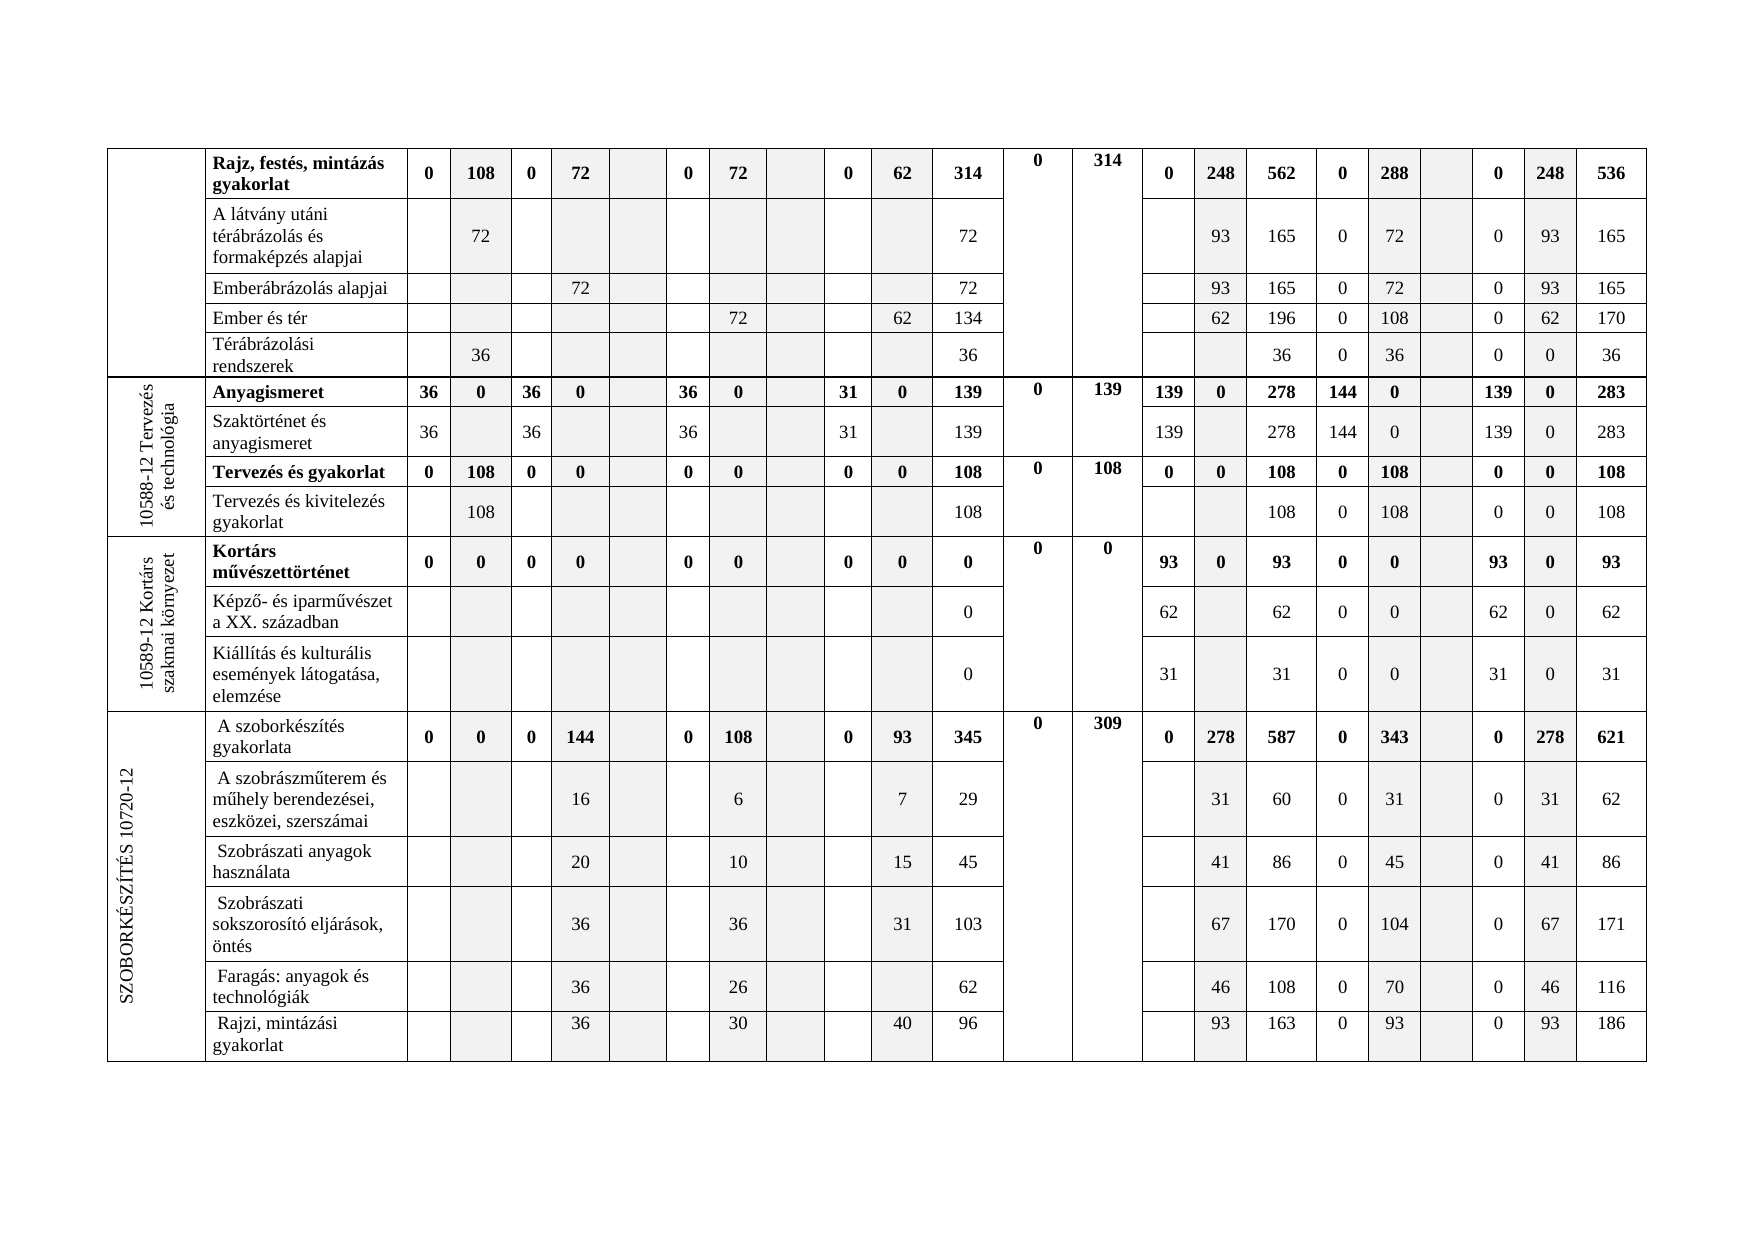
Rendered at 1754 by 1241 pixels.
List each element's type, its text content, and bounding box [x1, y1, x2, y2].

table_cell 6 [710, 762, 766, 836]
table_cell [767, 637, 824, 711]
table_cell 139 [933, 378, 1003, 406]
table_cell [825, 837, 871, 886]
table_cell Anyagismeret [206, 378, 407, 406]
table_cell [825, 762, 871, 836]
table_cell [767, 378, 824, 406]
table_cell A szoborkészítés gyakorlata [206, 712, 407, 761]
table_cell [451, 887, 511, 961]
table_cell 0 [710, 537, 766, 586]
table_cell [1421, 407, 1472, 456]
table_cell [408, 487, 450, 536]
table_cell 0 [1473, 304, 1524, 332]
table_cell [872, 962, 932, 1011]
table_cell 16 [552, 762, 609, 836]
table_cell 72 [710, 149, 766, 198]
table_cell 116 [1577, 962, 1646, 1011]
table_cell [408, 333, 450, 376]
table_cell 0 [667, 457, 709, 486]
table_cell [825, 487, 871, 536]
table_cell 278 [1195, 712, 1246, 761]
table_cell 10 [710, 837, 766, 886]
table_cell 10589-12 Kortárs szakmai környezet [108, 537, 205, 711]
table_cell 0 [1073, 537, 1142, 711]
table_cell 0 [1317, 887, 1368, 961]
table_cell [1143, 837, 1194, 886]
table_cell 72 [933, 274, 1003, 302]
table_cell [408, 962, 450, 1011]
table_cell Képző- és iparművészet a XX. században [206, 587, 407, 636]
table_cell [552, 487, 609, 536]
table_cell 0 [1473, 487, 1524, 536]
table_cell [825, 587, 871, 636]
table_cell [610, 837, 666, 886]
table_cell [552, 637, 609, 711]
table_cell Rajz, festés, mintázás gyakorlat [206, 149, 407, 198]
table_cell 93 [1473, 537, 1524, 586]
table_cell [1143, 199, 1194, 273]
table_cell Ember és tér [206, 304, 407, 332]
table_cell 345 [933, 712, 1003, 761]
table_cell 0 [1317, 587, 1368, 636]
table_cell 72 [933, 199, 1003, 273]
table_cell 46 [1195, 962, 1246, 1011]
table_cell [767, 149, 824, 198]
table_cell [667, 837, 709, 886]
table_cell [610, 199, 666, 273]
table_cell 36 [1247, 333, 1316, 376]
table_cell 108 [451, 149, 511, 198]
table_cell 67 [1525, 887, 1576, 961]
table_cell 93 [1525, 274, 1576, 302]
table_cell [825, 304, 871, 332]
table_cell 31 [1369, 762, 1420, 836]
table_cell [1421, 887, 1472, 961]
table_cell 0 [1195, 378, 1246, 406]
table_cell [667, 762, 709, 836]
table_cell [408, 304, 450, 332]
table_cell [408, 199, 450, 273]
table_cell [1421, 712, 1472, 761]
table_cell 93 [1525, 1012, 1576, 1061]
table_cell 62 [1473, 587, 1524, 636]
table_cell 31 [1577, 637, 1646, 711]
table_cell [552, 304, 609, 332]
table_cell 288 [1369, 149, 1420, 198]
table_cell 170 [1577, 304, 1646, 332]
table_cell Emberábrázolás alapjai [206, 274, 407, 302]
table_cell [552, 199, 609, 273]
table_cell 139 [933, 407, 1003, 456]
table_cell 0 [1473, 887, 1524, 961]
table_cell 186 [1577, 1012, 1646, 1061]
table_cell 0 [1525, 587, 1576, 636]
table_cell [825, 199, 871, 273]
table_cell [667, 587, 709, 636]
table_cell 0 [552, 457, 609, 486]
table_cell 62 [872, 304, 932, 332]
table_cell [408, 637, 450, 711]
table_cell [710, 587, 766, 636]
table_cell 0 [1317, 637, 1368, 711]
table_cell 0 [1317, 962, 1368, 1011]
table_cell [1143, 304, 1194, 332]
table_cell 0 [825, 149, 871, 198]
table_cell Szaktörténet és anyagismeret [206, 407, 407, 456]
table_cell [610, 304, 666, 332]
table_cell 108 [451, 487, 511, 536]
table_cell 72 [1369, 274, 1420, 302]
table_cell 36 [408, 378, 450, 406]
table_cell 0 [1317, 712, 1368, 761]
table_cell 0 [1473, 762, 1524, 836]
table_cell 0 [1525, 407, 1576, 456]
table_cell [610, 537, 666, 586]
table_cell [610, 962, 666, 1011]
table_cell 70 [1369, 962, 1420, 1011]
table_cell 278 [1247, 378, 1316, 406]
table_cell [872, 333, 932, 376]
table_cell 96 [933, 1012, 1003, 1061]
table_cell 0 [1525, 457, 1576, 486]
table_cell 0 [1473, 457, 1524, 486]
table_cell 171 [1577, 887, 1646, 961]
table_cell 60 [1247, 762, 1316, 836]
table_cell 0 [933, 537, 1003, 586]
table_cell [512, 487, 551, 536]
table_cell 108 [1369, 457, 1420, 486]
table_cell 0 [1525, 637, 1576, 711]
table_cell [767, 1012, 824, 1061]
table_cell [512, 837, 551, 886]
table_cell 45 [933, 837, 1003, 886]
table_cell 0 [1004, 378, 1072, 456]
table_cell 144 [1317, 407, 1368, 456]
table_cell [1421, 637, 1472, 711]
table_cell 0 [512, 149, 551, 198]
table_cell [1195, 637, 1246, 711]
table_cell [1421, 837, 1472, 886]
table_cell 62 [1247, 587, 1316, 636]
table_cell 134 [933, 304, 1003, 332]
table_cell [825, 962, 871, 1011]
table_cell 0 [825, 712, 871, 761]
table_cell [512, 304, 551, 332]
table_cell 86 [1577, 837, 1646, 886]
table_cell 587 [1247, 712, 1316, 761]
table_cell [451, 274, 511, 302]
table_cell [512, 637, 551, 711]
table_cell 15 [872, 837, 932, 886]
table_cell 0 [1317, 333, 1368, 376]
table_cell 0 [552, 537, 609, 586]
table_cell 31 [825, 407, 871, 456]
table_cell 0 [1143, 712, 1194, 761]
table_cell [767, 487, 824, 536]
table_cell [825, 887, 871, 961]
table_cell 108 [1247, 487, 1316, 536]
table_cell 309 [1073, 712, 1142, 1061]
table_cell [451, 1012, 511, 1061]
table_cell 0 [1369, 378, 1420, 406]
table_cell 36 [512, 407, 551, 456]
table_cell 0 [1317, 487, 1368, 536]
table_cell [512, 274, 551, 302]
table_cell [408, 762, 450, 836]
table_cell [552, 407, 609, 456]
table_cell 36 [667, 407, 709, 456]
table_cell Rajzi, mintázási gyakorlat [206, 1012, 407, 1061]
table_cell [767, 887, 824, 961]
table_cell 62 [1525, 304, 1576, 332]
table_cell 0 [825, 537, 871, 586]
table_cell 139 [1473, 378, 1524, 406]
table_cell [1143, 274, 1194, 302]
table_cell 0 [1473, 199, 1524, 273]
table_cell [872, 274, 932, 302]
table_cell 108 [1247, 457, 1316, 486]
table_cell [610, 762, 666, 836]
table_cell [408, 587, 450, 636]
table_cell [1421, 199, 1472, 273]
table_cell [1143, 333, 1194, 376]
table_cell 72 [1369, 199, 1420, 273]
table_cell 93 [872, 712, 932, 761]
table_cell 0 [408, 457, 450, 486]
table_cell [667, 962, 709, 1011]
table_cell 36 [1577, 333, 1646, 376]
table_cell 108 [1577, 487, 1646, 536]
table_cell [1421, 762, 1472, 836]
table_cell 0 [1317, 199, 1368, 273]
table_cell 0 [1369, 407, 1420, 456]
table_cell 108 [710, 712, 766, 761]
table_cell [512, 587, 551, 636]
table_cell 248 [1525, 149, 1576, 198]
table_cell [872, 407, 932, 456]
table_cell [451, 304, 511, 332]
table_cell 0 [667, 149, 709, 198]
table_cell 0 [1317, 304, 1368, 332]
table_cell 283 [1577, 378, 1646, 406]
table_cell [408, 1012, 450, 1061]
table_cell 30 [710, 1012, 766, 1061]
table_cell [667, 1012, 709, 1061]
table_cell 248 [1195, 149, 1246, 198]
table_cell 29 [933, 762, 1003, 836]
table_cell [767, 537, 824, 586]
table_cell 0 [1473, 149, 1524, 198]
table_cell 36 [451, 333, 511, 376]
table_cell [710, 637, 766, 711]
table_cell 0 [1317, 762, 1368, 836]
table_cell [610, 149, 666, 198]
table_cell 0 [1473, 1012, 1524, 1061]
table_cell 0 [667, 537, 709, 586]
table_cell [1143, 762, 1194, 836]
table_cell 45 [1369, 837, 1420, 886]
table_cell Tervezés és kivitelezés gyakorlat [206, 487, 407, 536]
table_cell [1421, 457, 1472, 486]
table_cell [451, 587, 511, 636]
table_cell 0 [1317, 457, 1368, 486]
table_cell 62 [1143, 587, 1194, 636]
table_cell 0 [1004, 149, 1072, 376]
table_cell 0 [1004, 457, 1072, 536]
table_cell [767, 962, 824, 1011]
table_cell 36 [512, 378, 551, 406]
table_cell 278 [1247, 407, 1316, 456]
table_cell 62 [1577, 587, 1646, 636]
table_cell 31 [1473, 637, 1524, 711]
table_cell 0 [1143, 457, 1194, 486]
table_cell A látvány utáni térábrázolás és formaképzés alapjai [206, 199, 407, 273]
table_cell 10588-12 Tervezés és technológia [108, 378, 205, 536]
table_cell [825, 274, 871, 302]
table_cell 165 [1577, 274, 1646, 302]
table_cell 36 [1369, 333, 1420, 376]
table_cell Szobrászati anyagok használata [206, 837, 407, 886]
table_cell 104 [1369, 887, 1420, 961]
table_cell [767, 333, 824, 376]
table_cell 139 [1073, 378, 1142, 456]
table_cell [512, 199, 551, 273]
table_cell [1195, 587, 1246, 636]
table_cell 0 [1473, 712, 1524, 761]
table_cell 165 [1577, 199, 1646, 273]
table_cell 0 [933, 587, 1003, 636]
table_cell SZOBORKÉSZÍTÉS 10720-12 [108, 712, 205, 1061]
table_cell 0 [1525, 537, 1576, 586]
table_cell [667, 199, 709, 273]
table_cell 0 [1369, 637, 1420, 711]
table_cell Térábrázolási rendszerek [206, 333, 407, 376]
table_cell 93 [1195, 199, 1246, 273]
table_cell [1421, 274, 1472, 302]
table_cell [552, 333, 609, 376]
table_cell 36 [552, 887, 609, 961]
table_cell [825, 1012, 871, 1061]
table_cell 93 [1195, 274, 1246, 302]
table_cell [710, 274, 766, 302]
table_cell 108 [1369, 304, 1420, 332]
table_cell [610, 407, 666, 456]
table_cell 139 [1473, 407, 1524, 456]
table_cell 36 [933, 333, 1003, 376]
table_cell 170 [1247, 887, 1316, 961]
table_cell [667, 487, 709, 536]
table_cell 0 [1195, 457, 1246, 486]
table_cell [667, 304, 709, 332]
table_cell 31 [1525, 762, 1576, 836]
table_cell 0 [1317, 274, 1368, 302]
table_cell 0 [1525, 487, 1576, 536]
table_cell [512, 333, 551, 376]
table_cell 36 [552, 962, 609, 1011]
table_cell 163 [1247, 1012, 1316, 1061]
table_cell 314 [933, 149, 1003, 198]
table_cell 31 [825, 378, 871, 406]
table_cell [710, 487, 766, 536]
table_cell 108 [1577, 457, 1646, 486]
table_cell 72 [451, 199, 511, 273]
table_cell [1143, 487, 1194, 536]
table_cell 0 [1004, 537, 1072, 711]
table_cell 62 [1577, 762, 1646, 836]
table_cell 0 [552, 378, 609, 406]
table_cell [767, 274, 824, 302]
table_cell [767, 587, 824, 636]
table_cell [610, 712, 666, 761]
table_cell [825, 333, 871, 376]
table_cell [1421, 587, 1472, 636]
table_cell 0 [451, 378, 511, 406]
table_cell [610, 887, 666, 961]
table_cell 0 [1473, 837, 1524, 886]
table_cell 0 [451, 712, 511, 761]
table_cell [767, 762, 824, 836]
table_cell [512, 1012, 551, 1061]
table_cell [1143, 962, 1194, 1011]
table_cell [1143, 887, 1194, 961]
table_cell 103 [933, 887, 1003, 961]
table_cell 0 [408, 537, 450, 586]
table_cell 36 [667, 378, 709, 406]
table_cell 31 [872, 887, 932, 961]
table_cell [451, 762, 511, 836]
table_cell 108 [933, 457, 1003, 486]
table_cell [610, 378, 666, 406]
table_cell 196 [1247, 304, 1316, 332]
table_cell 93 [1247, 537, 1316, 586]
table_cell 0 [1473, 962, 1524, 1011]
table_cell 0 [1369, 587, 1420, 636]
table_cell [1421, 537, 1472, 586]
table_cell 108 [1369, 487, 1420, 536]
table_cell 108 [451, 457, 511, 486]
table_cell 108 [1247, 962, 1316, 1011]
table_cell 283 [1577, 407, 1646, 456]
table_cell [872, 587, 932, 636]
table_cell 0 [408, 149, 450, 198]
table_cell 0 [1004, 712, 1072, 1061]
table_cell 144 [1317, 378, 1368, 406]
table_cell 0 [667, 712, 709, 761]
table_cell [825, 637, 871, 711]
table_cell 0 [451, 537, 511, 586]
table_cell 108 [1073, 457, 1142, 536]
table_cell 0 [710, 457, 766, 486]
table_cell [512, 962, 551, 1011]
table_cell 0 [1473, 333, 1524, 376]
table_cell 86 [1247, 837, 1316, 886]
table_cell 0 [512, 457, 551, 486]
table_cell 93 [1369, 1012, 1420, 1061]
table_cell [552, 587, 609, 636]
table_cell 0 [933, 637, 1003, 711]
table_cell 41 [1195, 837, 1246, 886]
table_cell 93 [1577, 537, 1646, 586]
table_cell [767, 837, 824, 886]
table_cell 40 [872, 1012, 932, 1061]
table_cell Faragás: anyagok és technológiák [206, 962, 407, 1011]
table_cell 31 [1247, 637, 1316, 711]
table_cell 0 [1195, 537, 1246, 586]
table_cell A szobrászműterem és műhely berendezései, eszközei, szerszámai [206, 762, 407, 836]
table_cell Kiállítás és kulturális események látogatása, elemzése [206, 637, 407, 711]
table_cell [610, 274, 666, 302]
table_cell 62 [872, 149, 932, 198]
table_cell [408, 837, 450, 886]
table_cell Tervezés és gyakorlat [206, 457, 407, 486]
table_cell 62 [933, 962, 1003, 1011]
table_cell 0 [1525, 378, 1576, 406]
table_cell [451, 637, 511, 711]
table_cell [512, 762, 551, 836]
table_cell Kortárs művészettörténet [206, 537, 407, 586]
table_cell 7 [872, 762, 932, 836]
table_cell 72 [552, 274, 609, 302]
table_cell [610, 457, 666, 486]
table_cell 314 [1073, 149, 1142, 376]
table_cell 0 [1317, 149, 1368, 198]
table_cell [610, 637, 666, 711]
table_cell 31 [1195, 762, 1246, 836]
table_cell 67 [1195, 887, 1246, 961]
table_cell 0 [1473, 274, 1524, 302]
table_cell 108 [933, 487, 1003, 536]
table_cell [1143, 1012, 1194, 1061]
table_cell [1421, 333, 1472, 376]
table_cell [1421, 962, 1472, 1011]
table_cell [1195, 407, 1246, 456]
table_cell 165 [1247, 199, 1316, 273]
table_cell 343 [1369, 712, 1420, 761]
table_cell 72 [710, 304, 766, 332]
table_cell [610, 1012, 666, 1061]
table_cell [451, 407, 511, 456]
table_cell [767, 457, 824, 486]
table_cell 36 [710, 887, 766, 961]
table_cell [610, 487, 666, 536]
table_cell [1195, 333, 1246, 376]
table_cell 562 [1247, 149, 1316, 198]
table_cell 41 [1525, 837, 1576, 886]
table_cell 0 [872, 457, 932, 486]
table_cell [610, 333, 666, 376]
table_cell 0 [825, 457, 871, 486]
table_cell [1421, 378, 1472, 406]
table_cell [872, 487, 932, 536]
table_cell 36 [408, 407, 450, 456]
table_cell [1421, 1012, 1472, 1061]
table_cell 0 [1143, 149, 1194, 198]
table_cell 62 [1195, 304, 1246, 332]
table_cell 144 [552, 712, 609, 761]
table_cell 0 [512, 712, 551, 761]
table_cell [610, 587, 666, 636]
table_cell [1421, 149, 1472, 198]
table_cell [1195, 487, 1246, 536]
table_cell [767, 712, 824, 761]
table_cell 621 [1577, 712, 1646, 761]
table_cell [767, 407, 824, 456]
table_cell [512, 887, 551, 961]
table_cell 20 [552, 837, 609, 886]
table_cell [667, 637, 709, 711]
table_cell 93 [1525, 199, 1576, 273]
table_cell 139 [1143, 378, 1194, 406]
table_cell [767, 304, 824, 332]
table_cell Szobrászati sokszorosító eljárások, öntés [206, 887, 407, 961]
table_cell [408, 274, 450, 302]
table_cell [451, 962, 511, 1011]
table_cell 0 [872, 537, 932, 586]
table_cell [1421, 487, 1472, 536]
table_cell [872, 199, 932, 273]
table_cell 93 [1143, 537, 1194, 586]
table_cell [667, 274, 709, 302]
table_cell [667, 333, 709, 376]
table_cell [710, 407, 766, 456]
table_cell 0 [1317, 1012, 1368, 1061]
table_cell 0 [408, 712, 450, 761]
table_cell 31 [1143, 637, 1194, 711]
table_cell 165 [1247, 274, 1316, 302]
table_cell 536 [1577, 149, 1646, 198]
table_cell 0 [872, 378, 932, 406]
table_cell 26 [710, 962, 766, 1011]
table_cell 0 [710, 378, 766, 406]
table_cell 0 [1317, 537, 1368, 586]
table_cell 0 [1369, 537, 1420, 586]
table_cell [710, 199, 766, 273]
table_cell [767, 199, 824, 273]
table_cell [451, 837, 511, 886]
table_cell 0 [512, 537, 551, 586]
table_cell [1421, 304, 1472, 332]
table_cell 93 [1195, 1012, 1246, 1061]
table_cell 36 [552, 1012, 609, 1061]
table_cell 46 [1525, 962, 1576, 1011]
table_cell 0 [1317, 837, 1368, 886]
table_cell [667, 887, 709, 961]
table_cell [710, 333, 766, 376]
table_cell [872, 637, 932, 711]
table_cell 278 [1525, 712, 1576, 761]
table_cell 139 [1143, 407, 1194, 456]
table_cell 72 [552, 149, 609, 198]
table_cell 0 [1525, 333, 1576, 376]
table_cell [408, 887, 450, 961]
